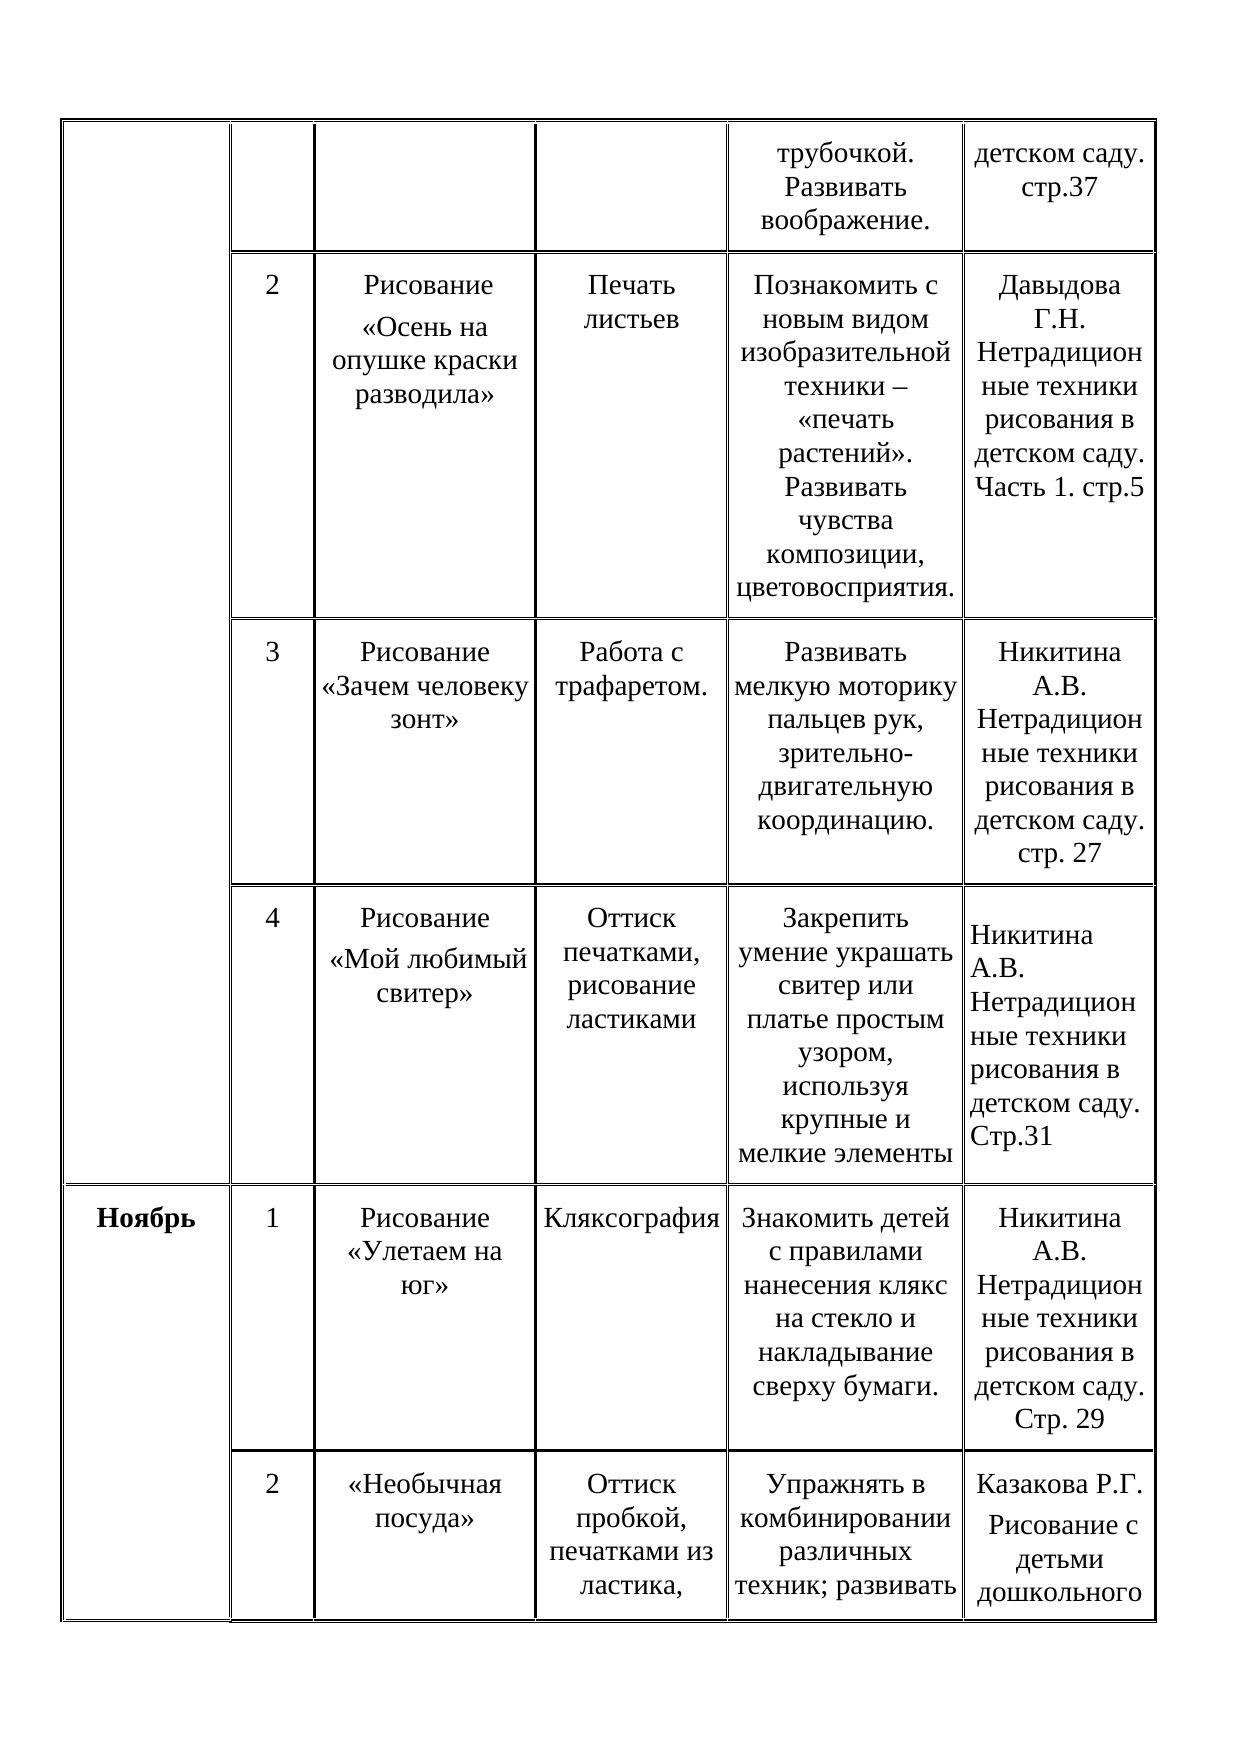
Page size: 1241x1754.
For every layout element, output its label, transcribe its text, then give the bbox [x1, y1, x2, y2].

table_cell 2 [232, 254, 313, 617]
table_cell «Необычная посуда» [314, 1452, 535, 1619]
table_cell Рисование «Улетаем на юг» [316, 1186, 534, 1449]
table_cell Никитина А.В. Нетрадиционные техники рисования в детском саду. Стр.31 [965, 883, 1155, 1183]
table_cell Работа с трафаретом. [537, 620, 726, 883]
table_cell 4 [232, 887, 313, 1183]
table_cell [964, 1449, 1154, 1619]
table_cell Никитина А.В. Нетрадиционные техники рисования в детском саду. Стр. 29 [964, 1183, 1156, 1449]
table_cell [314, 122, 535, 250]
table_cell Печать листьев [537, 254, 726, 617]
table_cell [535, 122, 727, 250]
table_cell Познакомить с новым видом изобразительной техники – «печать растений». Развивать чувства композиции, цветовосприятия. [729, 254, 962, 617]
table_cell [728, 1452, 964, 1619]
table_cell Рисование «Мой любимый свитер» [316, 887, 534, 1183]
table_cell 3 [232, 620, 313, 883]
table_cell Давыдова Г.Н. Нетрадиционные техники рисования в детском саду. Часть 1. стр.5 [965, 250, 1155, 617]
table_cell 1 [231, 120, 314, 250]
table_cell 2 [231, 1452, 314, 1619]
table_cell Оттиск печатками, рисование ластиками [537, 887, 726, 1183]
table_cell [535, 1452, 727, 1619]
table_cell Никитина А.В. Нетрадиционные техники рисования в детском саду. стр. 27 [964, 617, 1156, 883]
table_cell Закрепить умение украшать свитер или платье простым узором, используя крупные и мелкие элементы [729, 887, 962, 1183]
table_cell Кляксография [537, 1186, 726, 1449]
table_cell 1 [232, 1186, 313, 1449]
table_cell Октябрь [64, 122, 231, 1183]
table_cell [964, 122, 1154, 250]
table_cell Рисование «Осень на опушке краски разводила» [316, 254, 534, 617]
table_cell Развивать мелкую моторику пальцев рук, зрительно-двигательную координацию. [729, 620, 962, 883]
table_cell Ноябрь [62, 1183, 231, 1619]
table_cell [728, 122, 964, 250]
table_cell Знакомить детей с правилами нанесения клякс на стекло и накладывание сверху бумаги. [729, 1186, 962, 1449]
table_cell Рисование «Зачем человеку зонт» [316, 620, 534, 883]
